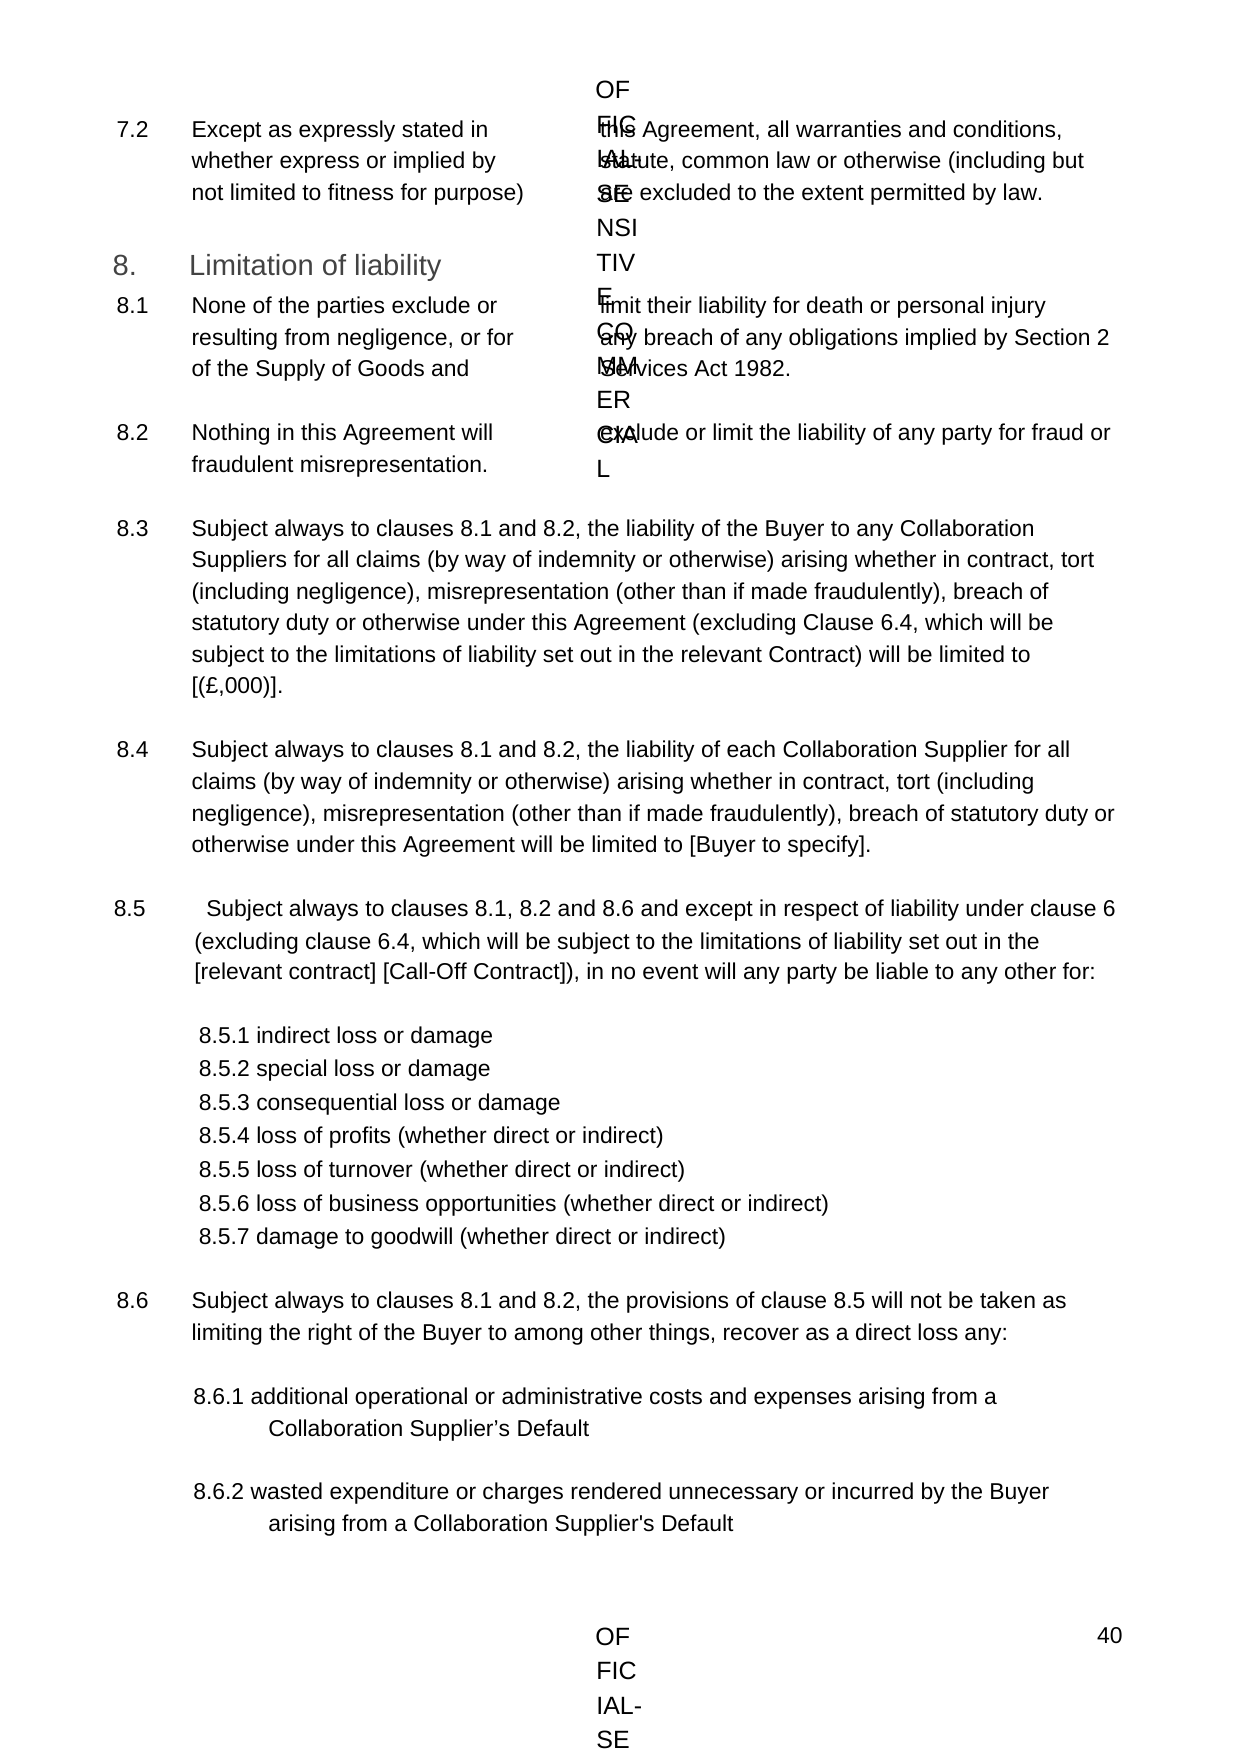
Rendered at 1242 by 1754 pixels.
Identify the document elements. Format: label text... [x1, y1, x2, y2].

text 8.5 Subject always to clauses 8.1, 8.2 and 8.6 and except in respect of liability under clause 6 [0, 895, 1122, 921]
text 7.2 Except as expressly stated in this Agreement, all warranties and conditions, whether express or implied by statute, common law or otherwise (including but not limited to fitness for purpose) are excluded to the extent permitted by law. [116, 116, 1121, 205]
text 8.6 Subject always to clauses 8.1 and 8.2, the provisions of clause 8.5 will not be taken as limiting the right of the Buyer to among other things, recover as a direct loss any: [116, 1287, 1121, 1345]
text 8.5.2 special loss or damage [0, 1055, 1122, 1082]
subtitle 8. Limitation of liability [0, 248, 1122, 281]
text 8.4 Subject always to clauses 8.1 and 8.2, the liability of each Collaboration Supplier for all claims (by way of indemnity or otherwise) arising whether in contract, tort (including negligence), misrepresentation (other than if made fraudulently), breach of statutory duty or otherwise under this Agreement will be limited to [Buyer to specify]. [116, 736, 1121, 857]
text 8.5.5 loss of turnover (whether direct or indirect) [0, 1156, 1122, 1182]
text 8.6.2 wasted expenditure or charges rendered unnecessary or incurred by the Buyer arising from a Collaboration Supplier's Default [193, 1478, 1121, 1536]
text 8.3 Subject always to clauses 8.1 and 8.2, the liability of the Buyer to any Collaboration Suppliers for all claims (by way of indemnity or otherwise) arising whether in contract, tort (including negligence), misrepresentation (other than if made fraudulently), breach of statutory duty or otherwise under this Agreement (excluding Clause 6.4, which will be subject to the limitations of liability set out in the relevant Contract) will be limited to [(£,000)]. [116, 515, 1121, 699]
text [relevant contract] [Call-Off Contract]), in no event will any party be liable to any other for: [194, 958, 1121, 984]
text 8.5.6 loss of business opportunities (whether direct or indirect) [0, 1190, 1122, 1216]
text 8.5.3 consequential loss or damage [0, 1089, 1122, 1115]
text 8.5.7 damage to goodwill (whether direct or indirect) [0, 1223, 1122, 1250]
text 8.6.1 additional operational or administrative costs and expenses arising from a Collaboration Supplier’s Default [193, 1383, 1121, 1441]
text 8.1 None of the parties exclude or limit their liability for death or personal injury resulting from negligence, or for any breach of any obligations implied by Section 2 of the Supply of Goods and Services Act 1982. [116, 292, 1121, 382]
text 8.2 Nothing in this Agreement will exclude or limit the liability of any party for fraud or fraudulent misrepresentation. [116, 419, 1121, 477]
text (excluding clause 6.4, which will be subject to the limitations of liability set out in the [189, 928, 1088, 954]
text 8.5.1 indirect loss or damage [0, 1022, 1122, 1048]
text 8.5.4 loss of profits (whether direct or indirect) [0, 1122, 1122, 1149]
